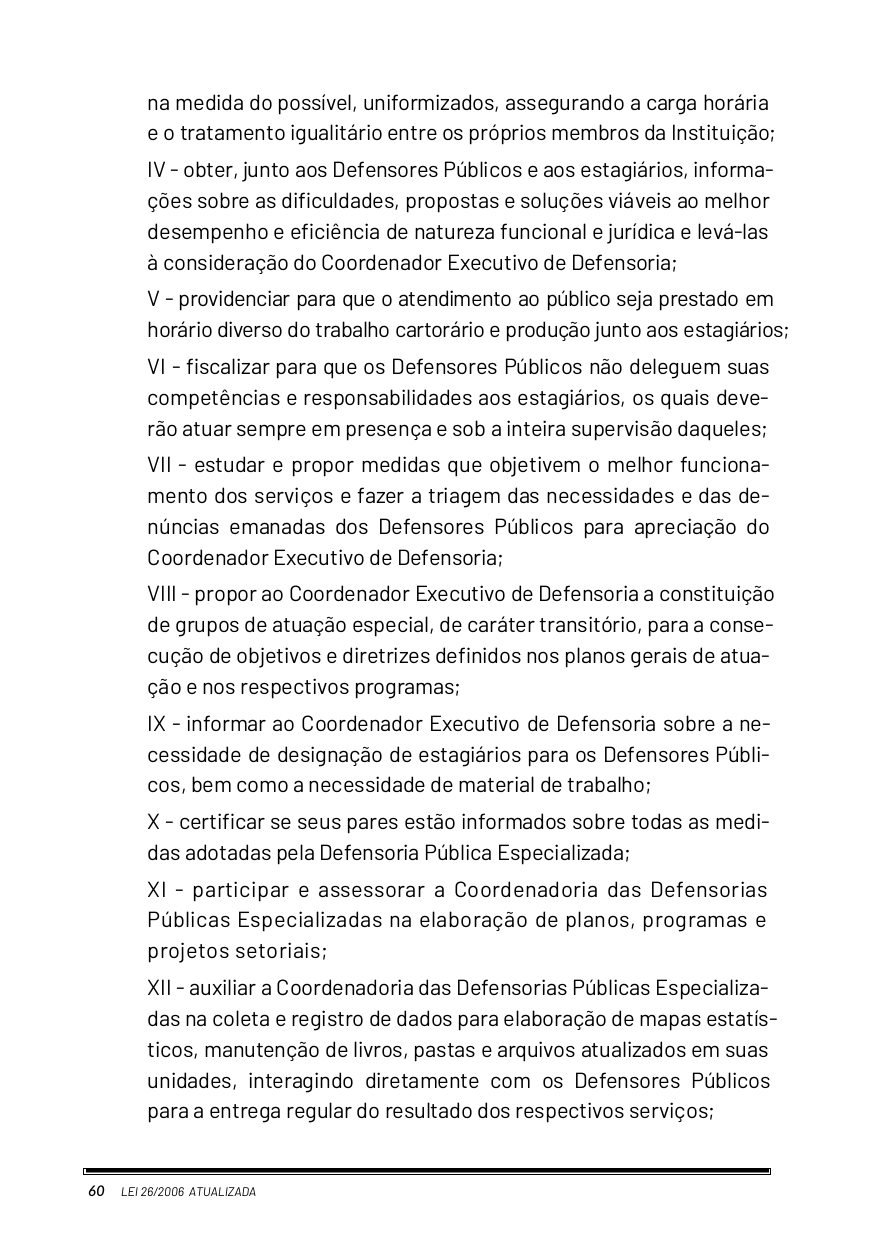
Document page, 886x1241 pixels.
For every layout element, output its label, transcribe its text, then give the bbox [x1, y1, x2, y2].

text ções sobre as diﬁculdades, propostas e soluções viáveis ao melhor [148, 187, 793, 214]
text XII - auxiliar a Coordenadoria das Defensorias Públicas Especializa- [148, 974, 793, 1001]
text horário diverso do trabalho cartorário e produção junto aos estagiários; [148, 316, 793, 343]
text X - certiﬁcar se seus pares estão informados sobre todas as medi- [148, 808, 793, 835]
text núncias emanadas dos Defensores Públicos para apreciação do [148, 513, 793, 540]
text ção e nos respectivos programas; [148, 673, 793, 700]
text das adotadas pela Defensoria Pública Especializada; [148, 839, 793, 866]
text cos, bem como a necessidade de material de trabalho; [148, 771, 793, 798]
text competências e responsabilidades aos estagiários, os quais deve- [148, 384, 793, 411]
text IX - informar ao Coordenador Executivo de Defensoria sobre a ne- [148, 710, 793, 737]
text projetos setoriais; [148, 937, 793, 964]
text VI - ﬁscalizar para que os Defensores Públicos não deleguem suas [148, 353, 793, 380]
text unidades, interagindo diretamente com os Defensores Públicos [148, 1067, 793, 1093]
text Coordenador Executivo de Defensoria; [148, 544, 793, 571]
text para a entrega regular do resultado dos respectivos serviços; [148, 1097, 793, 1124]
text VII - estudar e propor medidas que objetivem o melhor funciona- [148, 451, 793, 478]
text desempenho e eﬁciência de natureza funcional e jurídica e levá-las [148, 218, 793, 244]
text cessidade de designação de estagiários para os Defensores Públi- [148, 741, 793, 767]
text Públicas Especializadas na elaboração de planos, programas e [148, 906, 793, 933]
text das na coleta e registro de dados para elaboração de mapas estatís- [148, 1005, 793, 1032]
text e o tratamento igualitário entre os próprios membros da Instituição; [148, 119, 793, 146]
text na medida do possível, uniformizados, assegurando a carga horária [148, 88, 793, 115]
text V - providenciar para que o atendimento ao público seja prestado em [148, 285, 793, 312]
text mento dos serviços e fazer a triagem das necessidades e das de- [148, 482, 793, 509]
text rão atuar sempre em presença e sob a inteira supervisão daqueles; [148, 414, 793, 441]
text Lei 26/2006 atuaLizada [121, 1184, 276, 1199]
text cução de objetivos e diretrizes deﬁnidos nos planos gerais de atua- [148, 642, 793, 669]
text 0 [96, 1182, 127, 1199]
text XI - participar e assessorar a Coordenadoria das Defensorias [148, 876, 793, 902]
text VIII - propor ao Coordenador Executivo de Defensoria a constituição [148, 580, 793, 607]
text de grupos de atuação especial, de caráter transitório, para a conse- [148, 611, 793, 638]
text IV - obter, junto aos Defensores Públicos e aos estagiários, informa- [148, 156, 793, 183]
picture [84, 1169, 770, 1174]
text ticos, manutenção de livros, pastas e arquivos atualizados em suas [148, 1036, 793, 1063]
text à consideração do Coordenador Executivo de Defensoria; [148, 248, 793, 275]
